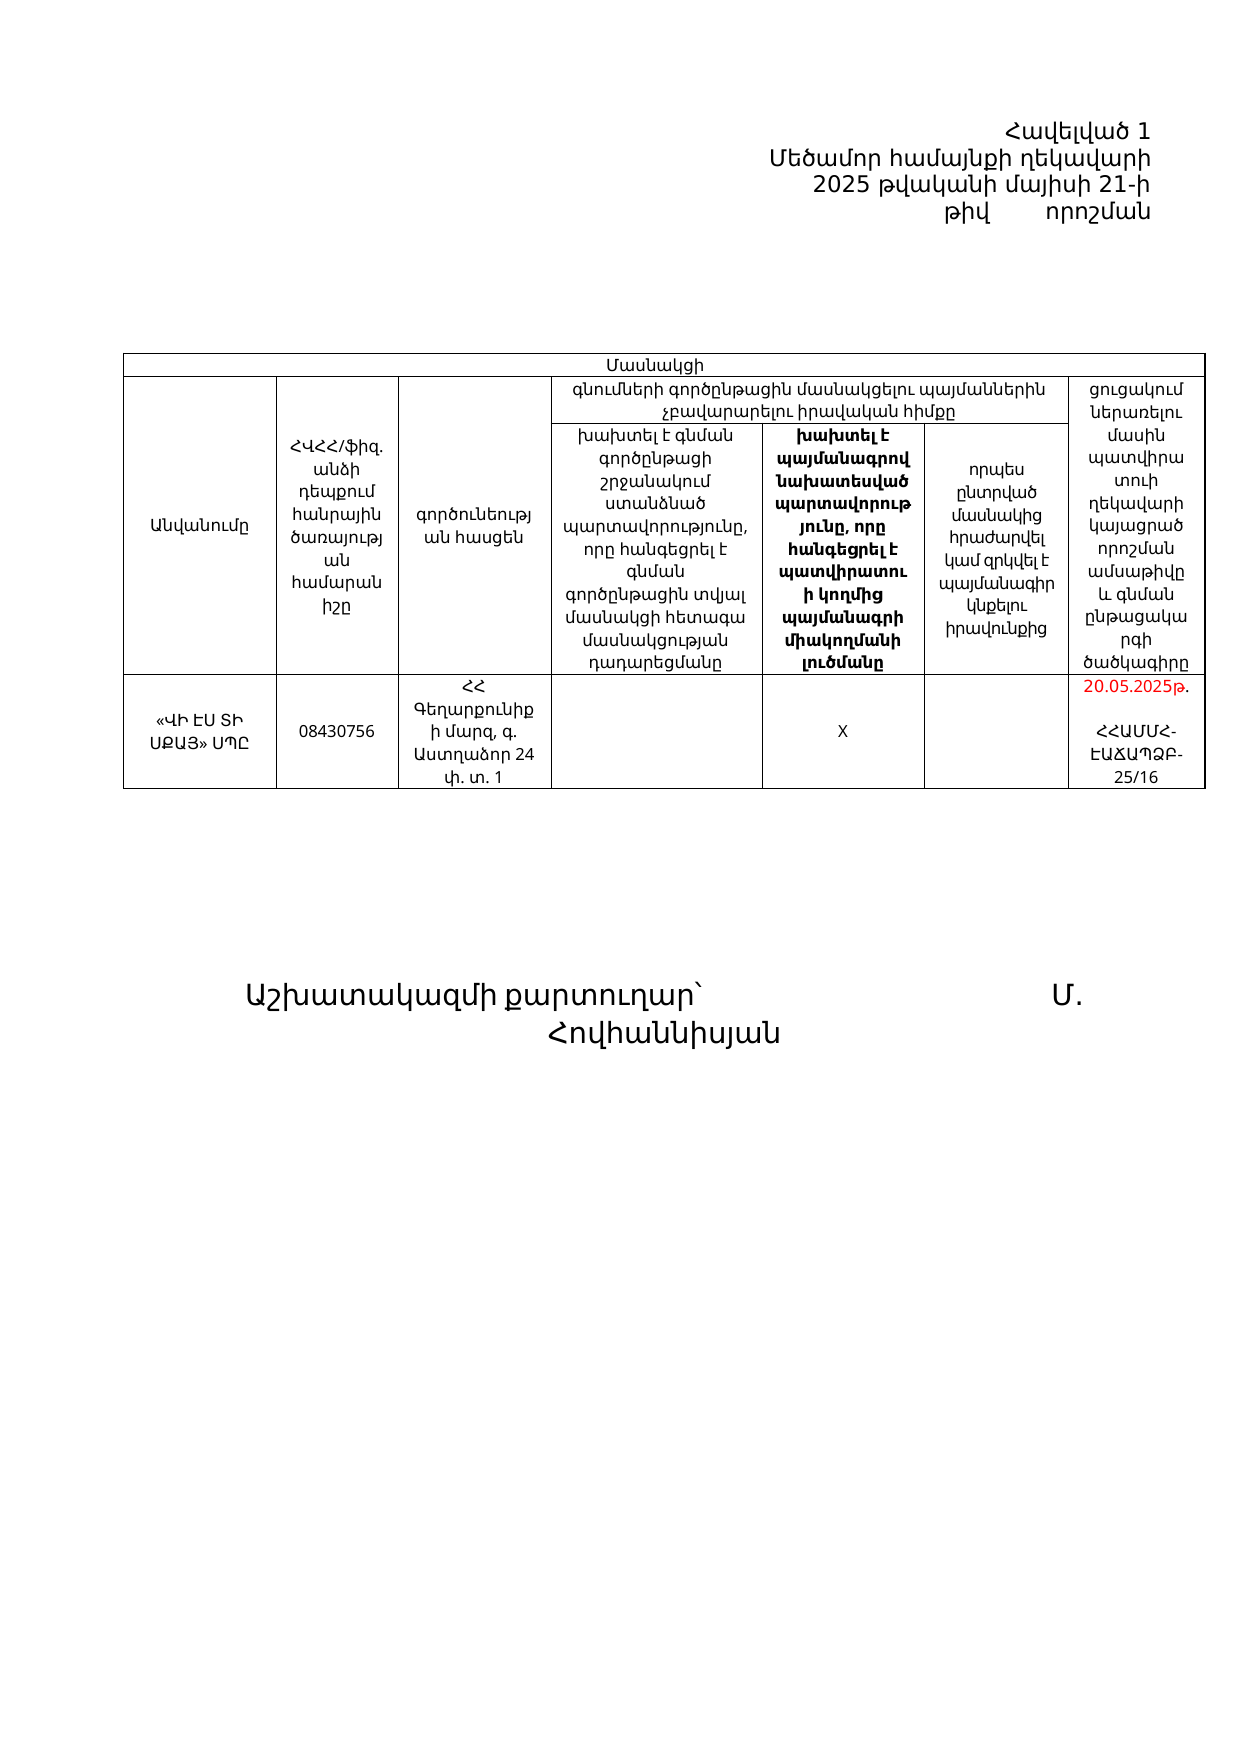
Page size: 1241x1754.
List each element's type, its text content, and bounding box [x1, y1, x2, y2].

text Հավելված 1 [177, 118, 1152, 145]
table_cell խախտել է գնման գործընթացի շրջանակում ստանձնած պարտավորությունը, որը հանգեցրել է գնման գործընթացին տվյալ մասնակցի հետագա մասնակցության դադարեցմանը [552, 424, 762, 673]
table_cell գնումների գործընթացին մասնակցելու պայմաններին չբավարարելու իրավական հիմքը [552, 377, 1068, 423]
table_cell [552, 675, 762, 788]
table_cell [925, 675, 1068, 788]
table_cell «ՎԻ ԷՍ ՏԻ ՍՔԱՅ» ՍՊԸ [124, 675, 276, 788]
table_cell X [763, 675, 924, 788]
text 2025 թվականի մայիսի 21-ի [177, 171, 1152, 198]
table_cell ՀՀ Գեղարքունիքի մարզ, գ. Աստղաձոր 24 փ. տ. 1 [399, 675, 551, 788]
text Մեծամոր համայնքի ղեկավարի [177, 145, 1152, 171]
table_header Մասնակցի [124, 354, 1204, 376]
table_cell խախտել է պայմանագրով նախատեսված պարտավորությունը, որը հանգեցրել է պատվիրատուի կողմից պայմանագրի միակողմանի լուծմանը [763, 424, 924, 673]
table_cell Անվանումը [124, 377, 276, 673]
text Աշխատակազմի քարտուղար՝ Մ․ Հովհաննիսյան [177, 977, 1152, 1051]
table_cell որպես ընտրված մասնակից հրաժարվել կամ զրկվել է պայմանագիր կնքելու իրավունքից [925, 424, 1068, 673]
table_cell 20.05.2025թ. ՀՀԱՄՄՀ-ԷԱՃԱՊՁԲ-25/16 [1069, 675, 1204, 788]
table_cell գործունեության հասցեն [399, 377, 551, 673]
table_cell ցուցակում ներառելու մասին պատվիրատուի ղեկավարի կայացրած որոշման ամսաթիվը և գնման ընթացակարգի ծածկագիրը [1069, 377, 1204, 673]
table_cell ՀՎՀՀ/ֆիզ. անձի դեպքում հանրային ծառայության համարանիշը [277, 377, 398, 673]
text թիվ որոշման [177, 198, 1152, 225]
table_cell 08430756 [277, 675, 398, 788]
